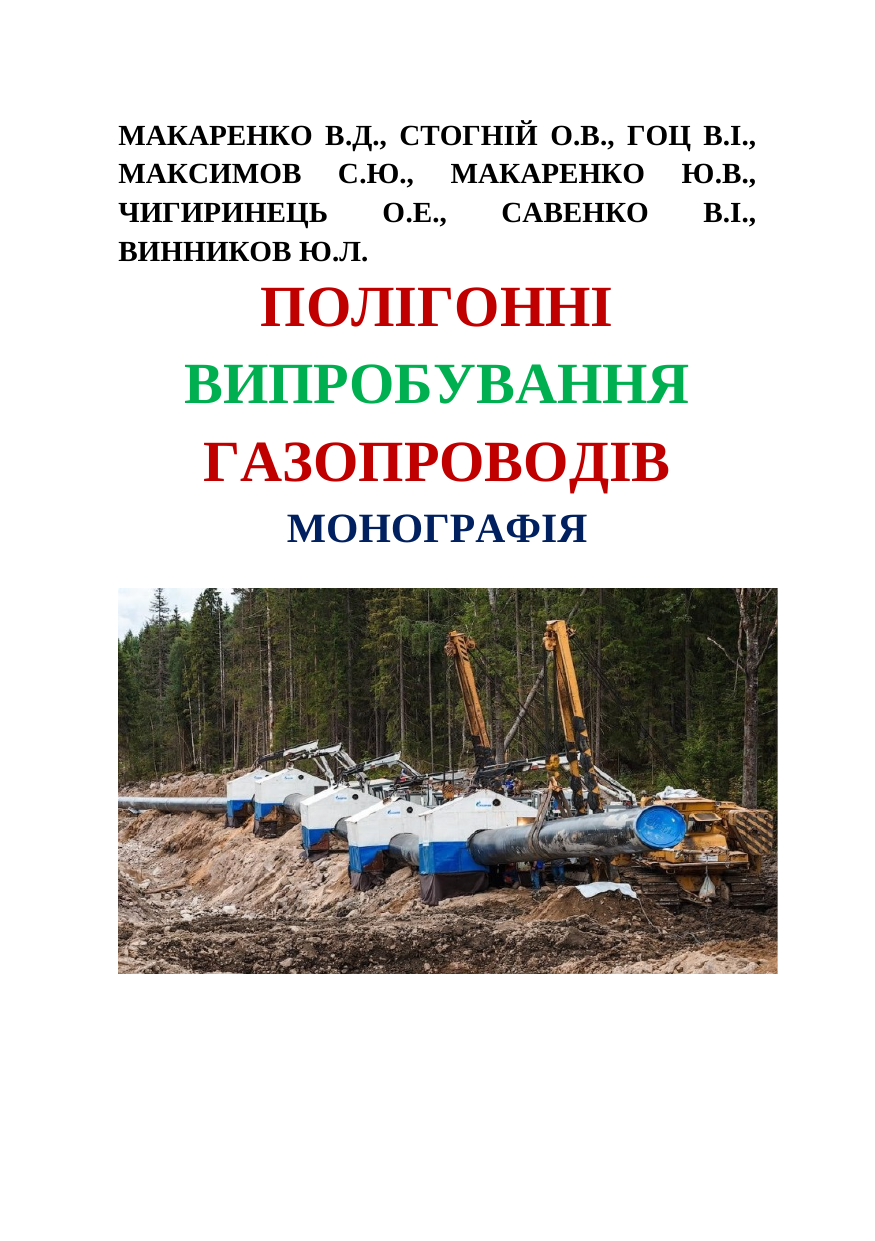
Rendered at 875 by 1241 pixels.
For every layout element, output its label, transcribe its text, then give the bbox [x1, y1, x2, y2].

text МОНОГРАФІЯ [118, 503, 756, 551]
picture [118, 588, 778, 974]
text ПОЛІГОННІ ВИПРОБУВАННЯ ГАЗОПРОВОДІВ [118, 272, 756, 493]
text МАКАРЕНКО В.Д., СТОГНІЙ О.В., ГОЦ В.І., МАКСИМОВ С.Ю., МАКАРЕНКО Ю.В., ЧИГИРИНЕЦЬ О.Е., САВЕНКО В.І., ВИННИКОВ Ю.Л. [118, 118, 756, 267]
